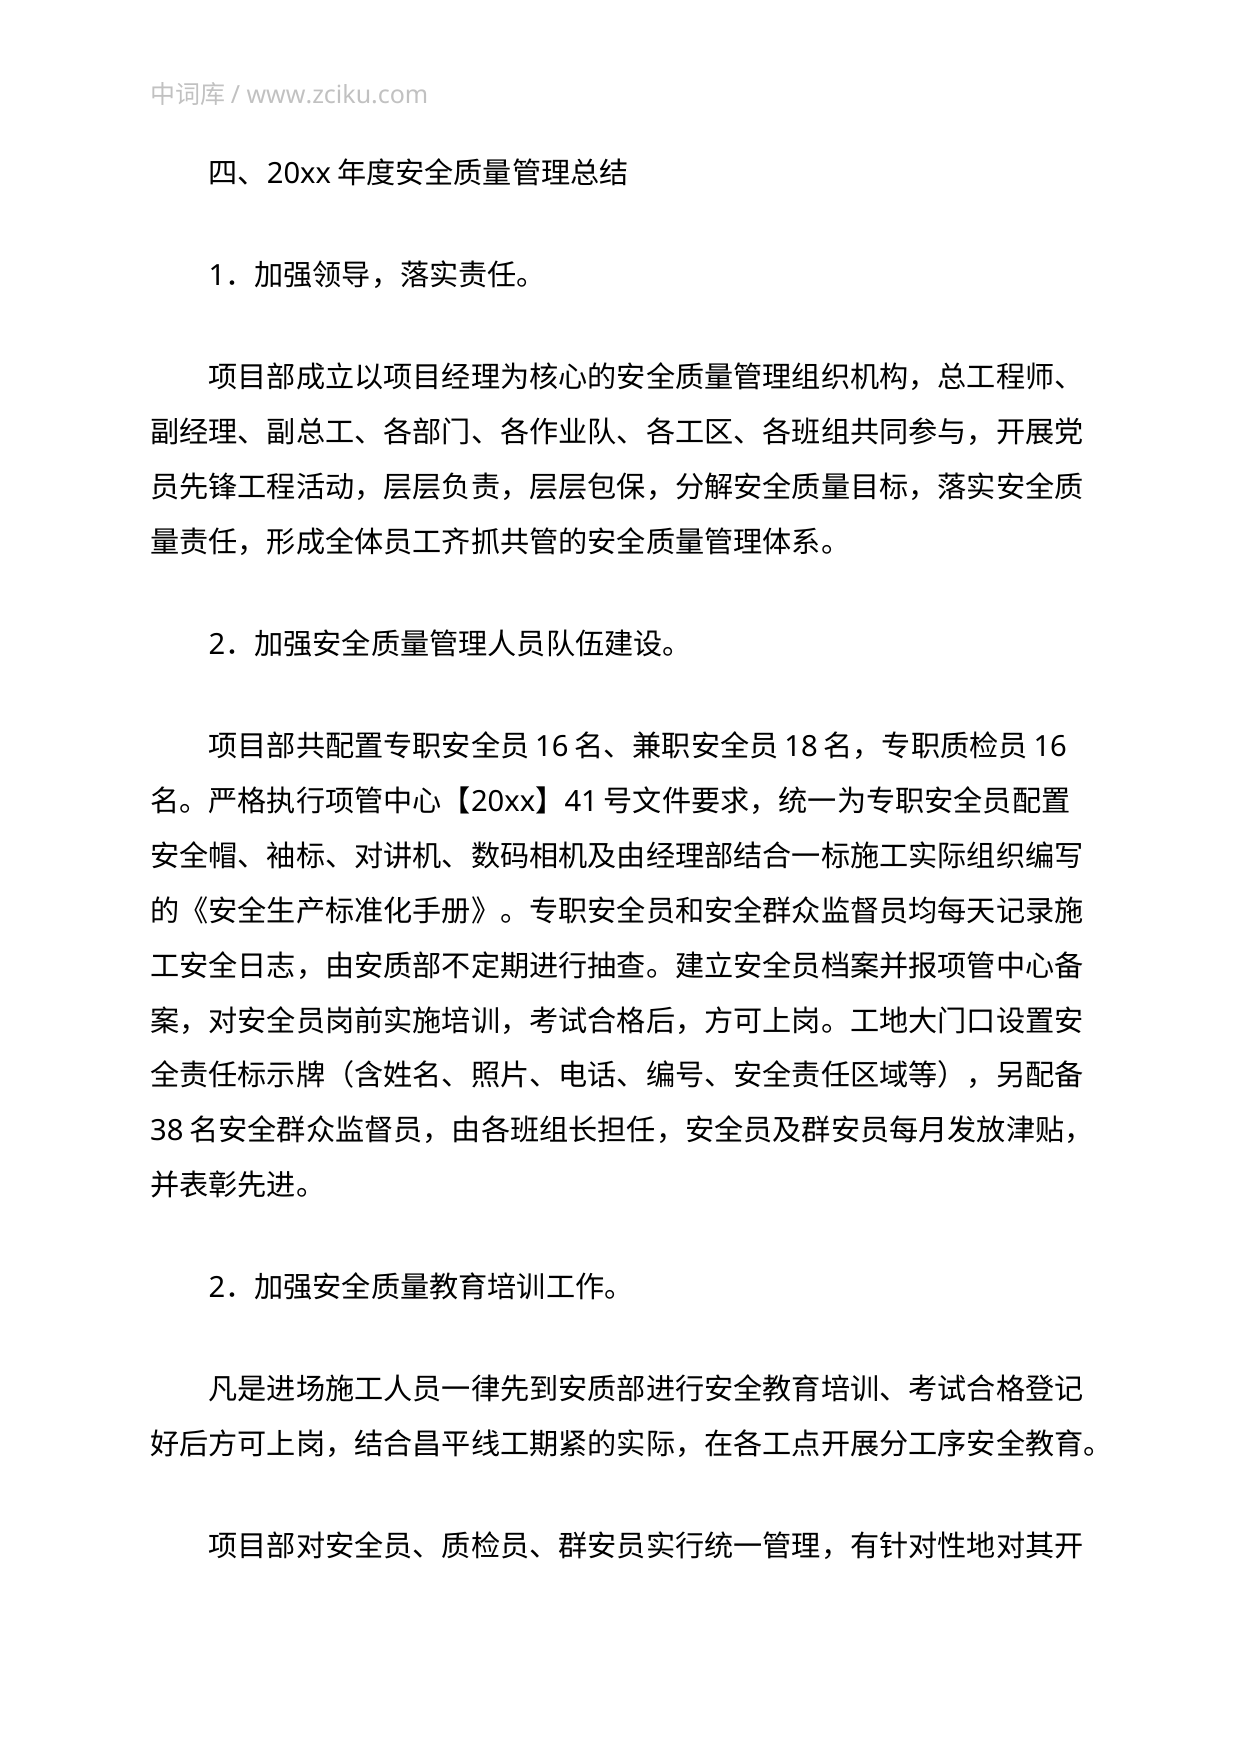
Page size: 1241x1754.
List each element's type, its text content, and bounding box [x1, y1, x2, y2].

text 项目部成立以项目经理为核心的安全质量管理组织机构，总工程师、副经理、副总工、各部门、各作业队、各工区、各班组共同参与，开展党员先锋工程活动，层层负责，层层包保，分解安全质量目标，落实安全质量责任，形成全体员工齐抓共管的安全质量管理体系。 [150, 354, 1090, 561]
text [150, 1522, 1090, 1564]
text 凡是进场施工人员一律先到安质部进行安全教育培训、考试合格登记好后方可上岗，结合昌平线工期紧的实际，在各工点开展分工序安全教育。 [150, 1366, 1090, 1463]
text 1．加强领导，落实责任。 [150, 252, 1090, 294]
text 项目部共配置专职安全员16名、兼职安全员18名，专职质检员16名。严格执行项管中心【20xx】41号文件要求，统一为专职安全员配置安全帽、袖标、对讲机、数码相机及由经理部结合一标施工实际组织编写的《安全生产标准化手册》。专职安全员和安全群众监督员均每天记录施工安全日志，由安质部不定期进行抽查。建立安全员档案并报项管中心备案，对安全员岗前实施培训，考试合格后，方可上岗。工地大门口设置安全责任标示牌（含姓名、照片、电话、编号、安全责任区域等），另配备38名安全群众监督员，由各班组长担任，安全员及群安员每月发放津贴，并表彰先进。 [150, 722, 1090, 1204]
text 四、20xx年度安全质量管理总结 [150, 150, 1090, 192]
text 2．加强安全质量教育培训工作。 [150, 1264, 1090, 1306]
text 2．加强安全质量管理人员队伍建设。 [150, 620, 1090, 663]
